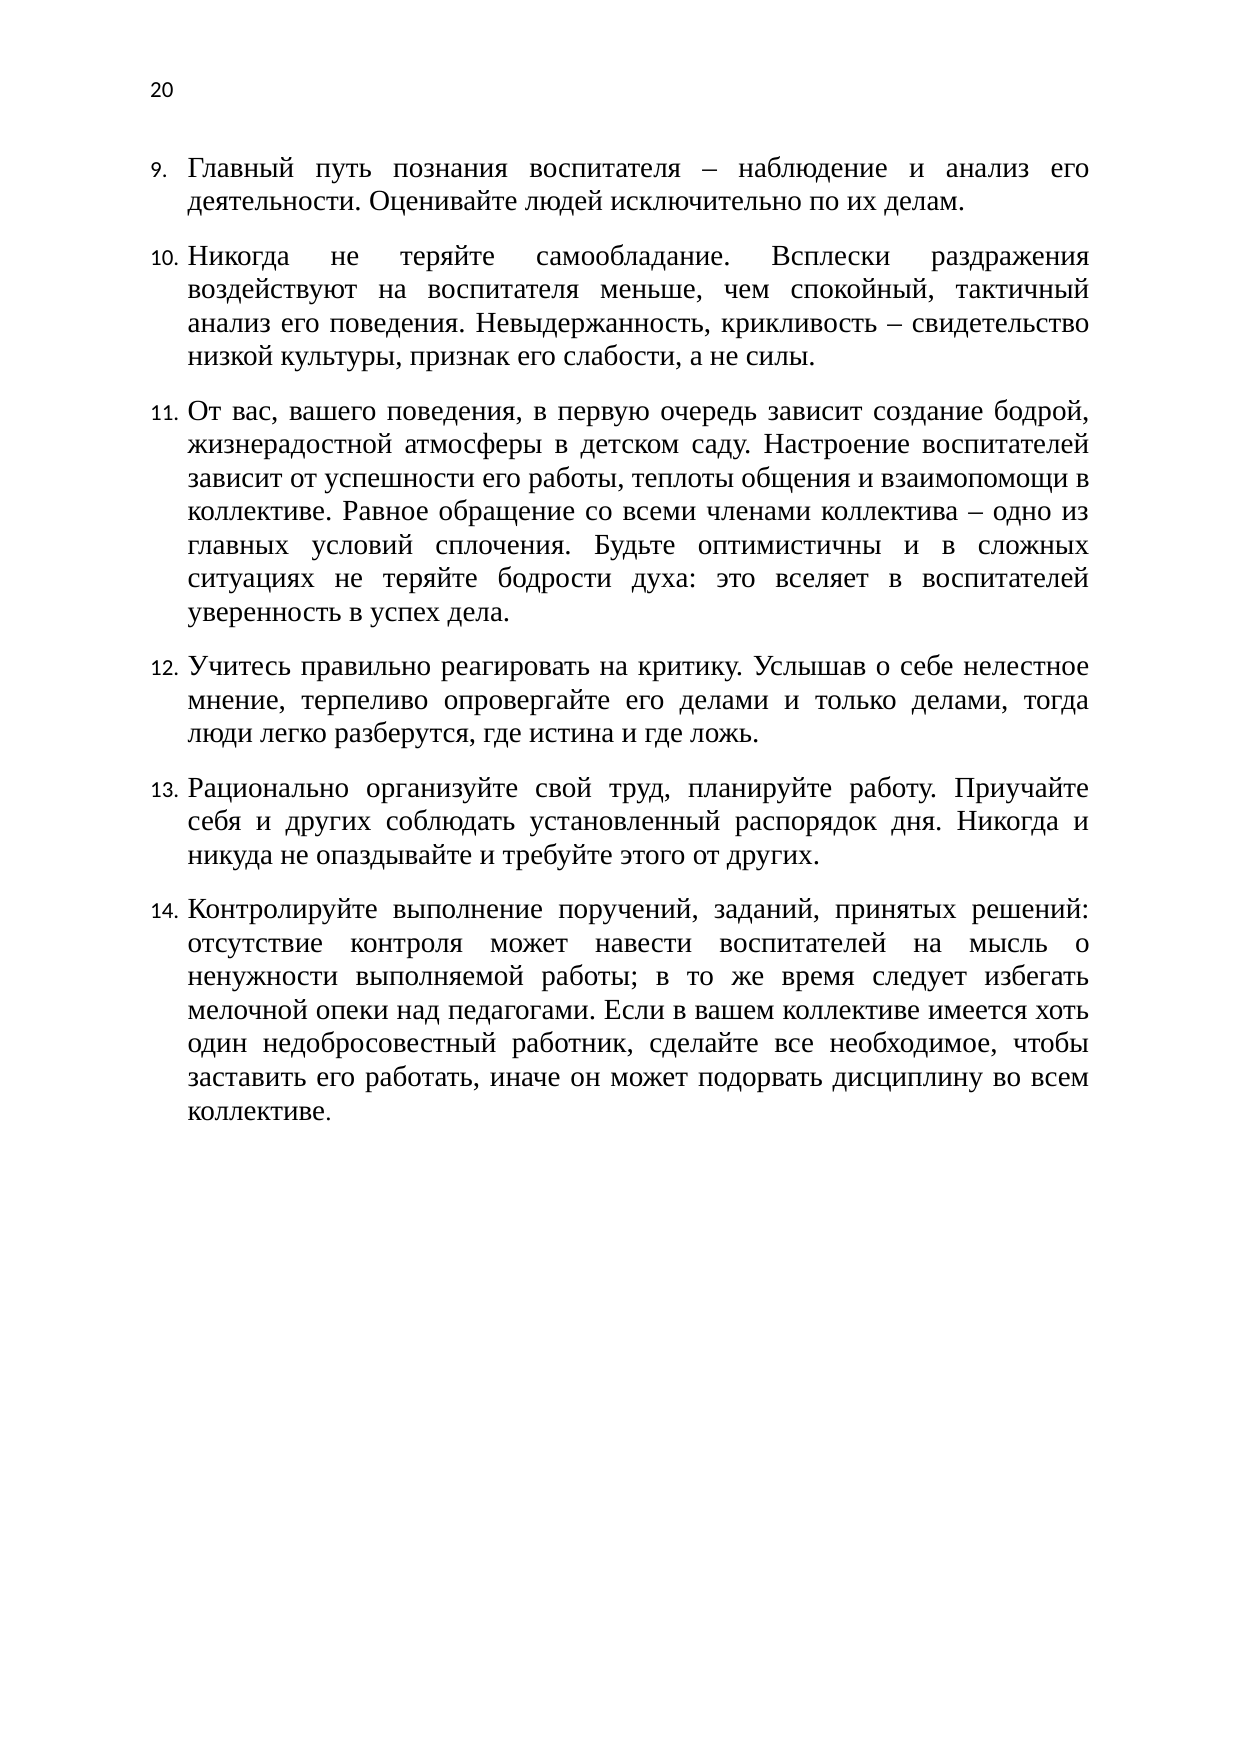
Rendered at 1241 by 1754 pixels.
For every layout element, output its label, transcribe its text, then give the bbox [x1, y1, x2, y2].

list Учитесь правильно реагировать на критику. Услышав о себе нелестное мнение, терпеливо опровергайте его делами и только делами, тогда люди легко разберутся, где истина и где ложь. [150, 648, 1090, 749]
list От вас, вашего поведения, в первую очередь зависит создание бодрой, жизнерадостной атмосферы в детском саду. Настроение воспитателей зависит от успешности его работы, теплоты общения и взаимопомощи в коллективе. Равное обращение со всеми членами коллектива – одно из главных условий сплочения. Будьте оптимистичны и в сложных ситуациях не теряйте бодрости духа: это вселяет в воспитателей уверенность в успех дела. [150, 393, 1090, 628]
list Главный путь познания воспитателя – наблюдение и анализ его деятельности. Оценивайте людей исключительно по их делам. [150, 150, 1090, 217]
list Контролируйте выполнение поручений, заданий, принятых решений: отсутствие контроля может навести воспитателей на мысль о ненужности выполняемой работы; в то же время следует избегать мелочной опеки над педагогами. Если в вашем коллективе имеется хоть один недобросовестный работник, сделайте все необходимое, чтобы заставить его работать, иначе он может подорвать дисциплину во всем коллективе. [150, 891, 1090, 1126]
list Никогда не теряйте самообладание. Всплески раздражения воздействуют на воспитателя меньше, чем спокойный, тактичный анализ его поведения. Невыдержанность, крикливость – свидетельство низкой культуры, признак его слабости, а не силы. [150, 238, 1090, 372]
list Рационально организуйте свой труд, планируйте работу. Приучайте себя и других соблюдать установленный распорядок дня. Никогда и никуда не опаздывайте и требуйте этого от других. [150, 770, 1090, 871]
